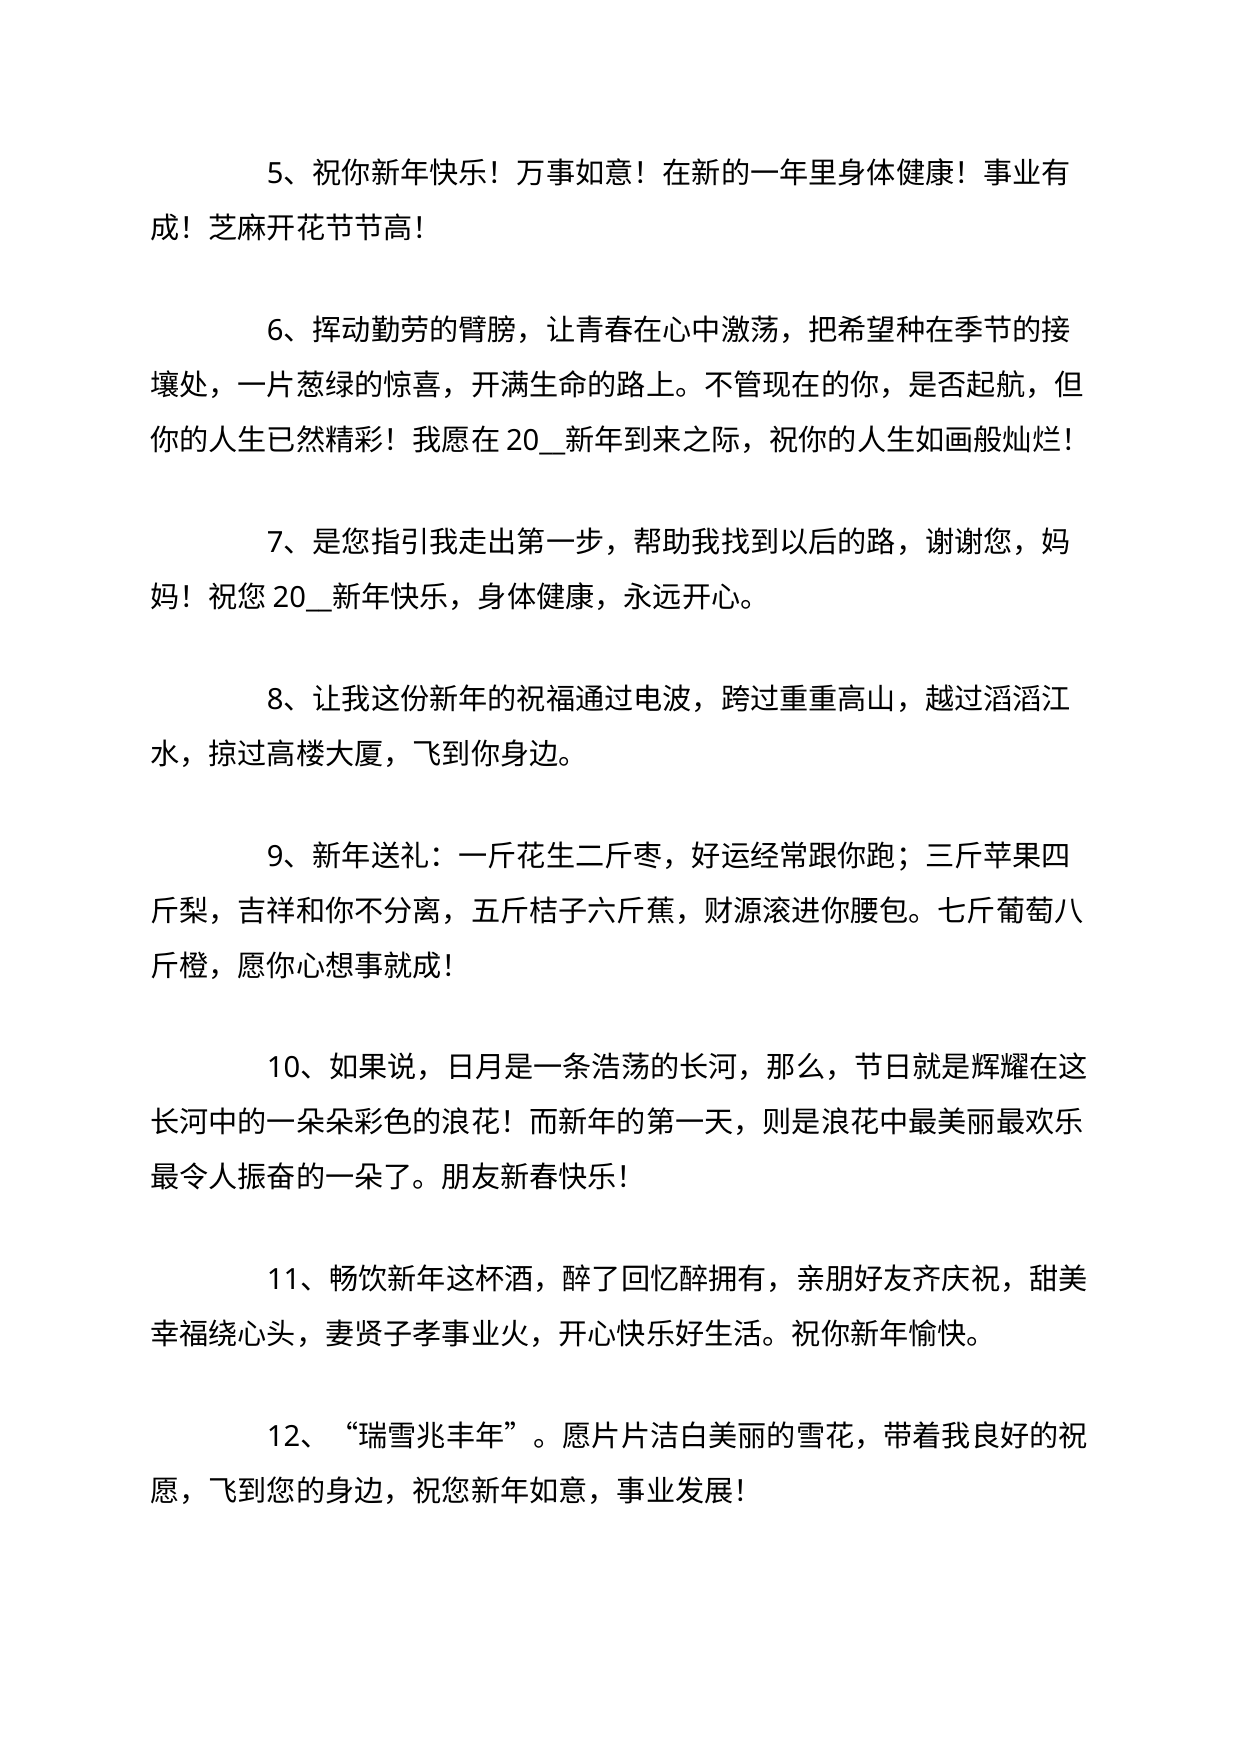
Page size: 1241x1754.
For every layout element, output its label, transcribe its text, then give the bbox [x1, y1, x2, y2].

text 10、如果说，日月是一条浩荡的长河，那么，节日就是辉耀在这长河中的一朵朵彩色的浪花！而新年的第一天，则是浪花中最美丽最欢乐最令人振奋的一朵了。朋友新春快乐！ [150, 1044, 1090, 1196]
text 6、挥动勤劳的臂膀，让青春在心中激荡，把希望种在季节的接壤处，一片葱绿的惊喜，开满生命的路上。不管现在的你，是否起航，但你的人生已然精彩！我愿在20__新年到来之际，祝你的人生如画般灿烂！ [150, 307, 1090, 459]
text 7、是您指引我走出第一步，帮助我找到以后的路，谢谢您，妈妈！祝您20__新年快乐，身体健康，永远开心。 [150, 519, 1090, 616]
text 11、畅饮新年这杯酒，醉了回忆醉拥有，亲朋好友齐庆祝，甜美幸福绕心头，妻贤子孝事业火，开心快乐好生活。祝你新年愉快。 [150, 1256, 1090, 1353]
text 8、让我这份新年的祝福通过电波，跨过重重高山，越过滔滔江水，掠过高楼大厦，飞到你身边。 [150, 676, 1090, 773]
text 9、新年送礼：一斤花生二斤枣，好运经常跟你跑；三斤苹果四斤梨，吉祥和你不分离，五斤桔子六斤蕉，财源滚进你腰包。七斤葡萄八斤橙，愿你心想事就成！ [150, 832, 1090, 984]
text 12、“瑞雪兆丰年”。愿片片洁白美丽的雪花，带着我良好的祝愿，飞到您的身边，祝您新年如意，事业发展！ [150, 1412, 1090, 1510]
text 5、祝你新年快乐！万事如意！在新的一年里身体健康！事业有成！芝麻开花节节高！ [150, 150, 1090, 247]
